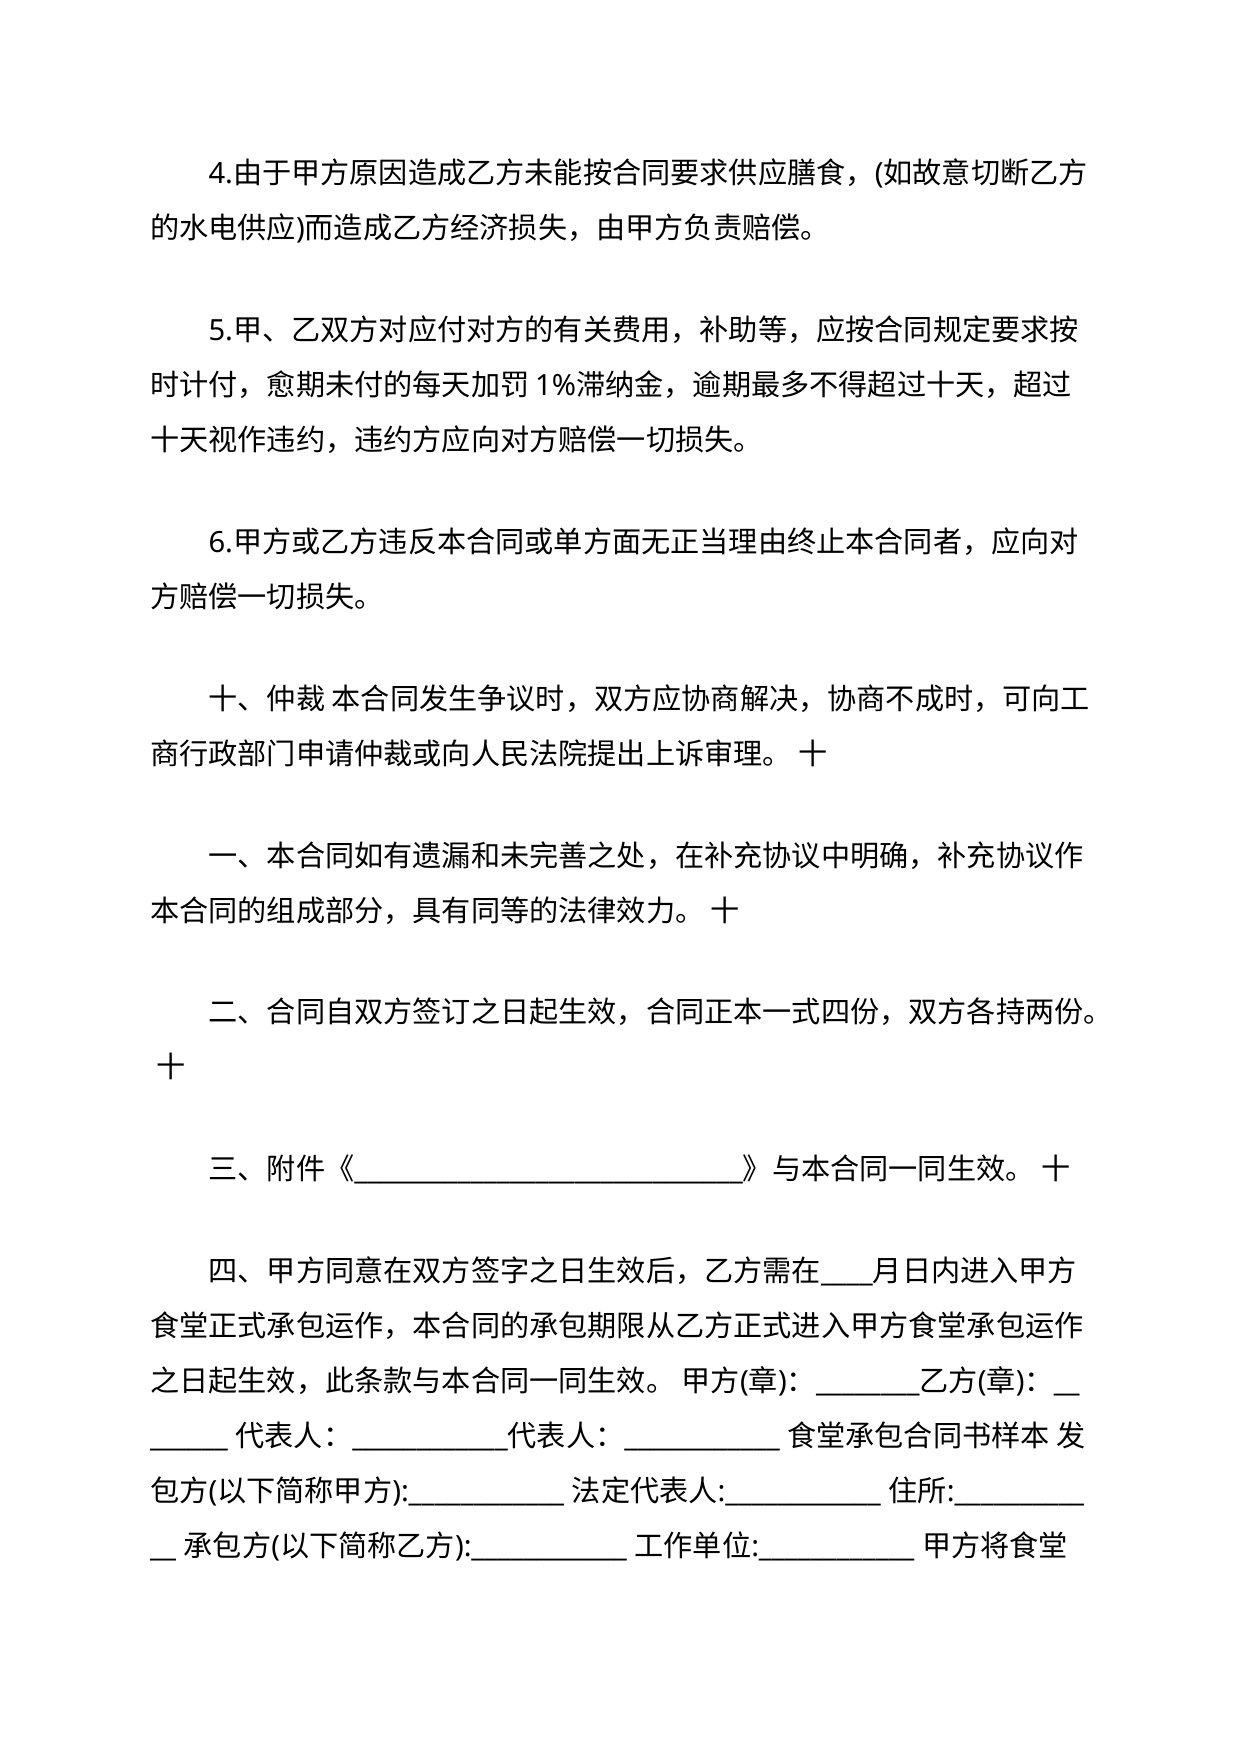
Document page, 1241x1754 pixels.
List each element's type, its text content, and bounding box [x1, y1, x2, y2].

text 6.甲方或乙方违反本合同或单方面无正当理由终止本合同者，应向对方赔偿一切损失。 [150, 519, 1090, 616]
text 十、仲裁 本合同发生争议时，双方应协商解决，协商不成时，可向工商行政部门申请仲裁或向人民法院提出上诉审理。 十 [150, 676, 1090, 773]
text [150, 1247, 1090, 1565]
text 4.由于甲方原因造成乙方未能按合同要求供应膳食，(如故意切断乙方的水电供应)而造成乙方经济损失，由甲方负责赔偿。 [150, 150, 1090, 247]
text 5.甲、乙双方对应付对方的有关费用，补助等，应按合同规定要求按时计付，愈期未付的每天加罚1%滞纳金，逾期最多不得超过十天，超过十天视作违约，违约方应向对方赔偿一切损失。 [150, 307, 1090, 459]
text 二、合同自双方签订之日起生效，合同正本一式四份，双方各持两份。 十 [150, 989, 1090, 1086]
text 三、附件《______________________________》与本合同一同生效。 十 [150, 1146, 1090, 1188]
text 一、本合同如有遗漏和未完善之处，在补充协议中明确，补充协议作本合同的组成部分，具有同等的法律效力。 十 [150, 832, 1090, 929]
